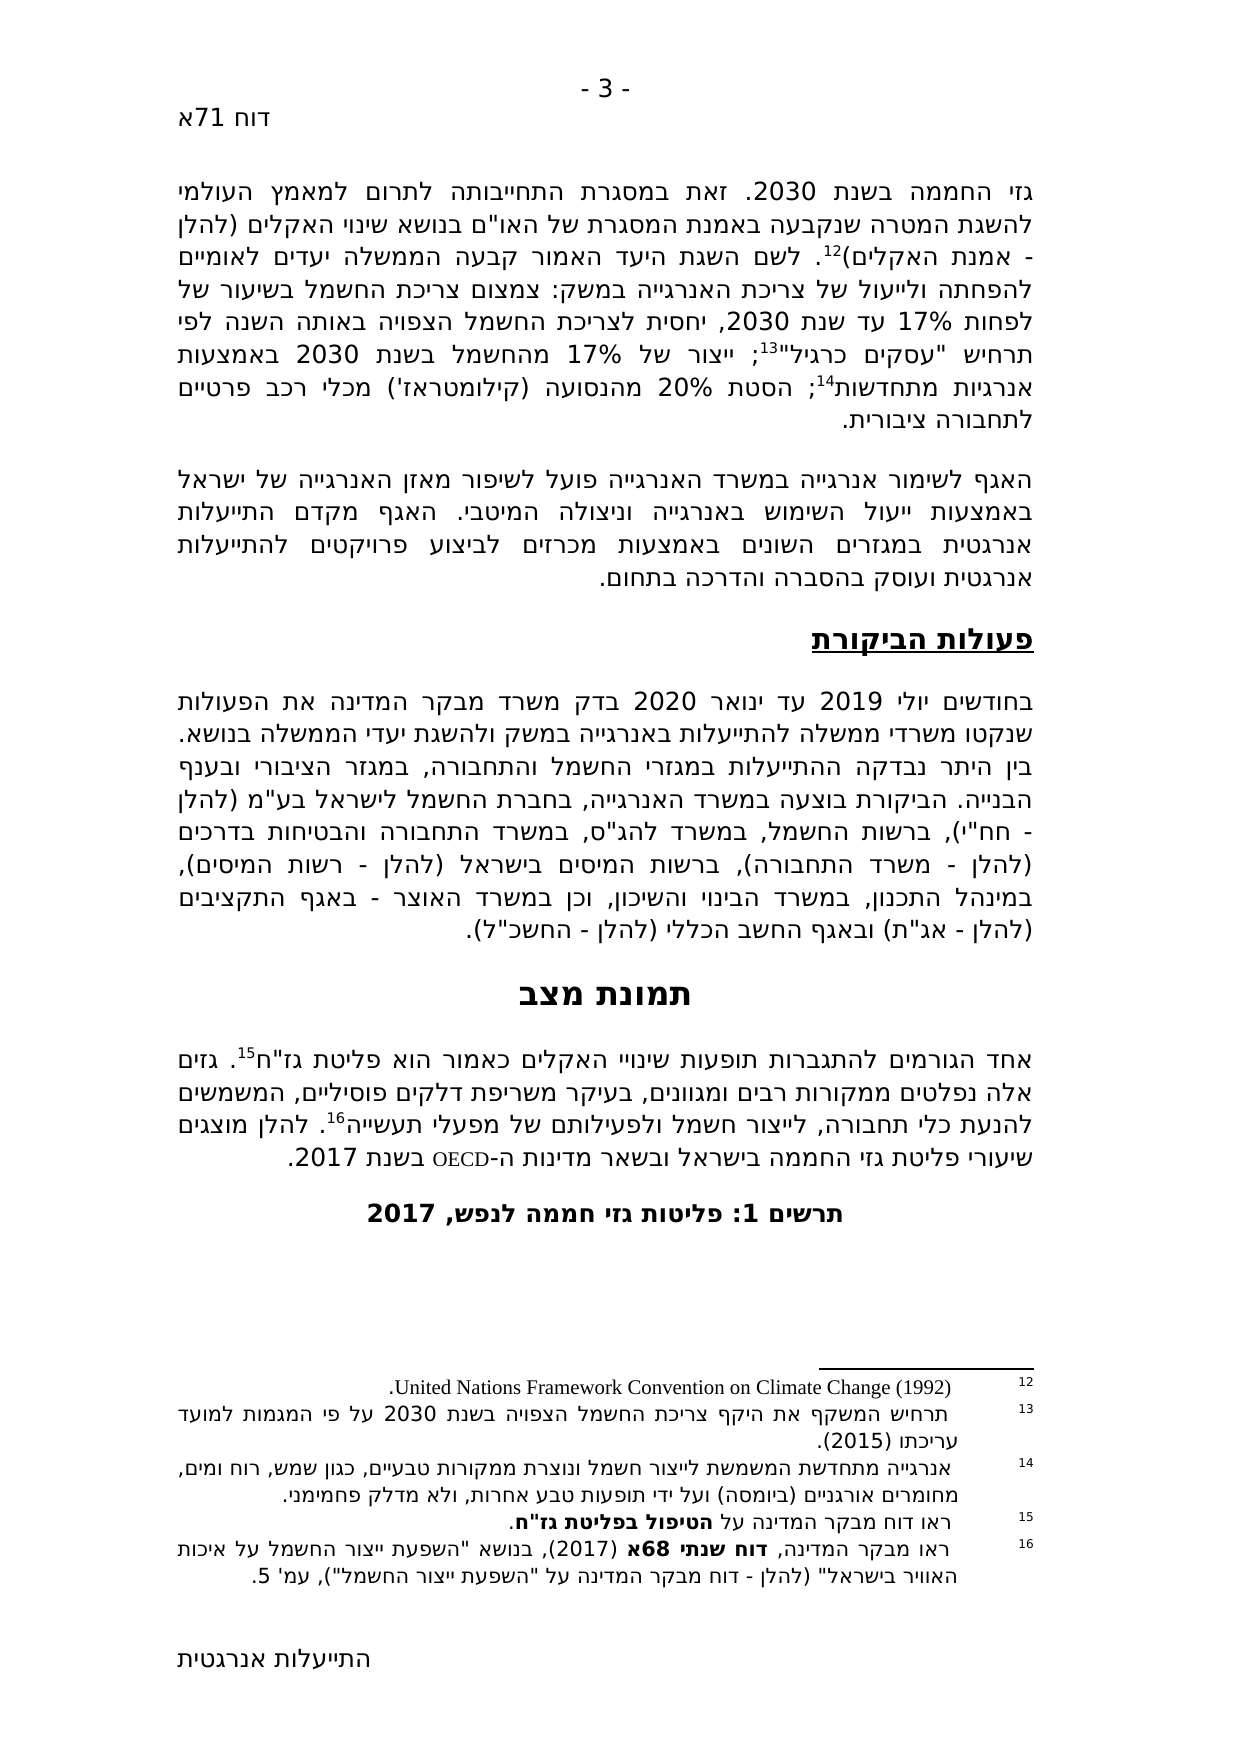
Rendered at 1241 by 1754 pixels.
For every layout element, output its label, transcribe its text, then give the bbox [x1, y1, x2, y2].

text תרשים 1: פליטות גזי חממה לנפש, 2017 [177, 1202, 1033, 1227]
text בספטמבר 2015 התחייבה ממשלת ישראל, בהתבסס על עבודת ועדה בין-משרדית לבחינת הפוטנציאל להפחתת הפליטות, לקבוע יעד לצמצום פליטת גזי החממה בשנת 2030. זאת במסגרת התחייבותה לתרום למאמץ העולמי להשגת המטרה שנקבעה באמנת המסגרת של האו"ם בנושא שינוי האקלים (להלן - אמנת האקלים). לשם השגת היעד האמור קבעה הממשלה יעדים לאומיים להפחתה ולייעול של צריכת האנרגייה במשק: צמצום צריכת החשמל בשיעור של לפחות 17% עד שנת 2030, יחסית לצריכת החשמל הצפויה באותה השנה לפי תרחיש "עסקים כרגיל"; ייצור של 17% מהחשמל בשנת 2030 באמצעות אנרגיות מתחדשות; הסטת 20% מהנסועה (קילומטראז') מכלי רכב פרטיים לתחבורה ציבורית. [177, 177, 1033, 434]
subtitle תמונת מצב [177, 975, 1033, 1014]
text האגף לשימור אנרגייה במשרד האנרגייה פועל לשיפור מאזן האנרגייה של ישראל באמצעות ייעול השימוש באנרגייה וניצולה המיטבי. האגף מקדם התייעלות אנרגטית במגזרים השונים באמצעות מכרזים לביצוע פרויקטים להתייעלות אנרגטית ועוסק בהסברה והדרכה בתחום. [177, 465, 1033, 592]
text בחודשים יולי 2019 עד ינואר 2020 בדק משרד מבקר המדינה את הפעולות שנקטו משרדי ממשלה להתייעלות באנרגייה במשק ולהשגת יעדי הממשלה בנושא. בין היתר נבדקה ההתייעלות במגזרי החשמל והתחבורה, במגזר הציבורי ובענף הבנייה. הביקורת בוצעה במשרד האנרגייה, בחברת החשמל לישראל בע"מ (להלן - חח"י), ברשות החשמל, במשרד להג"ס, במשרד התחבורה והבטיחות בדרכים (להלן - משרד התחבורה), ברשות המיסים בישראל (להלן - רשות המיסים), במינהל התכנון, במשרד הבינוי והשיכון, וכן במשרד האוצר - באגף התקציבים (להלן - אג"ת) ובאגף החשב הכללי (להלן - החשכ"ל). [177, 687, 1033, 944]
text אחד הגורמים להתגברות תופעות שינויי האקלים כאמור הוא פליטת גז"ח. גזים אלה נפלטים ממקורות רבים ומגוונים, בעיקר משריפת דלקים פוסיליים, המשמשים להנעת כלי תחבורה, לייצור חשמל ולפעילותם של מפעלי תעשייה. להלן מוצגים שיעורי פליטת גזי החממה בישראל ובשאר מדינות ה-OECD בשנת 2017. [177, 1045, 1033, 1172]
subtitle פעולות הביקורת [177, 622, 1033, 656]
